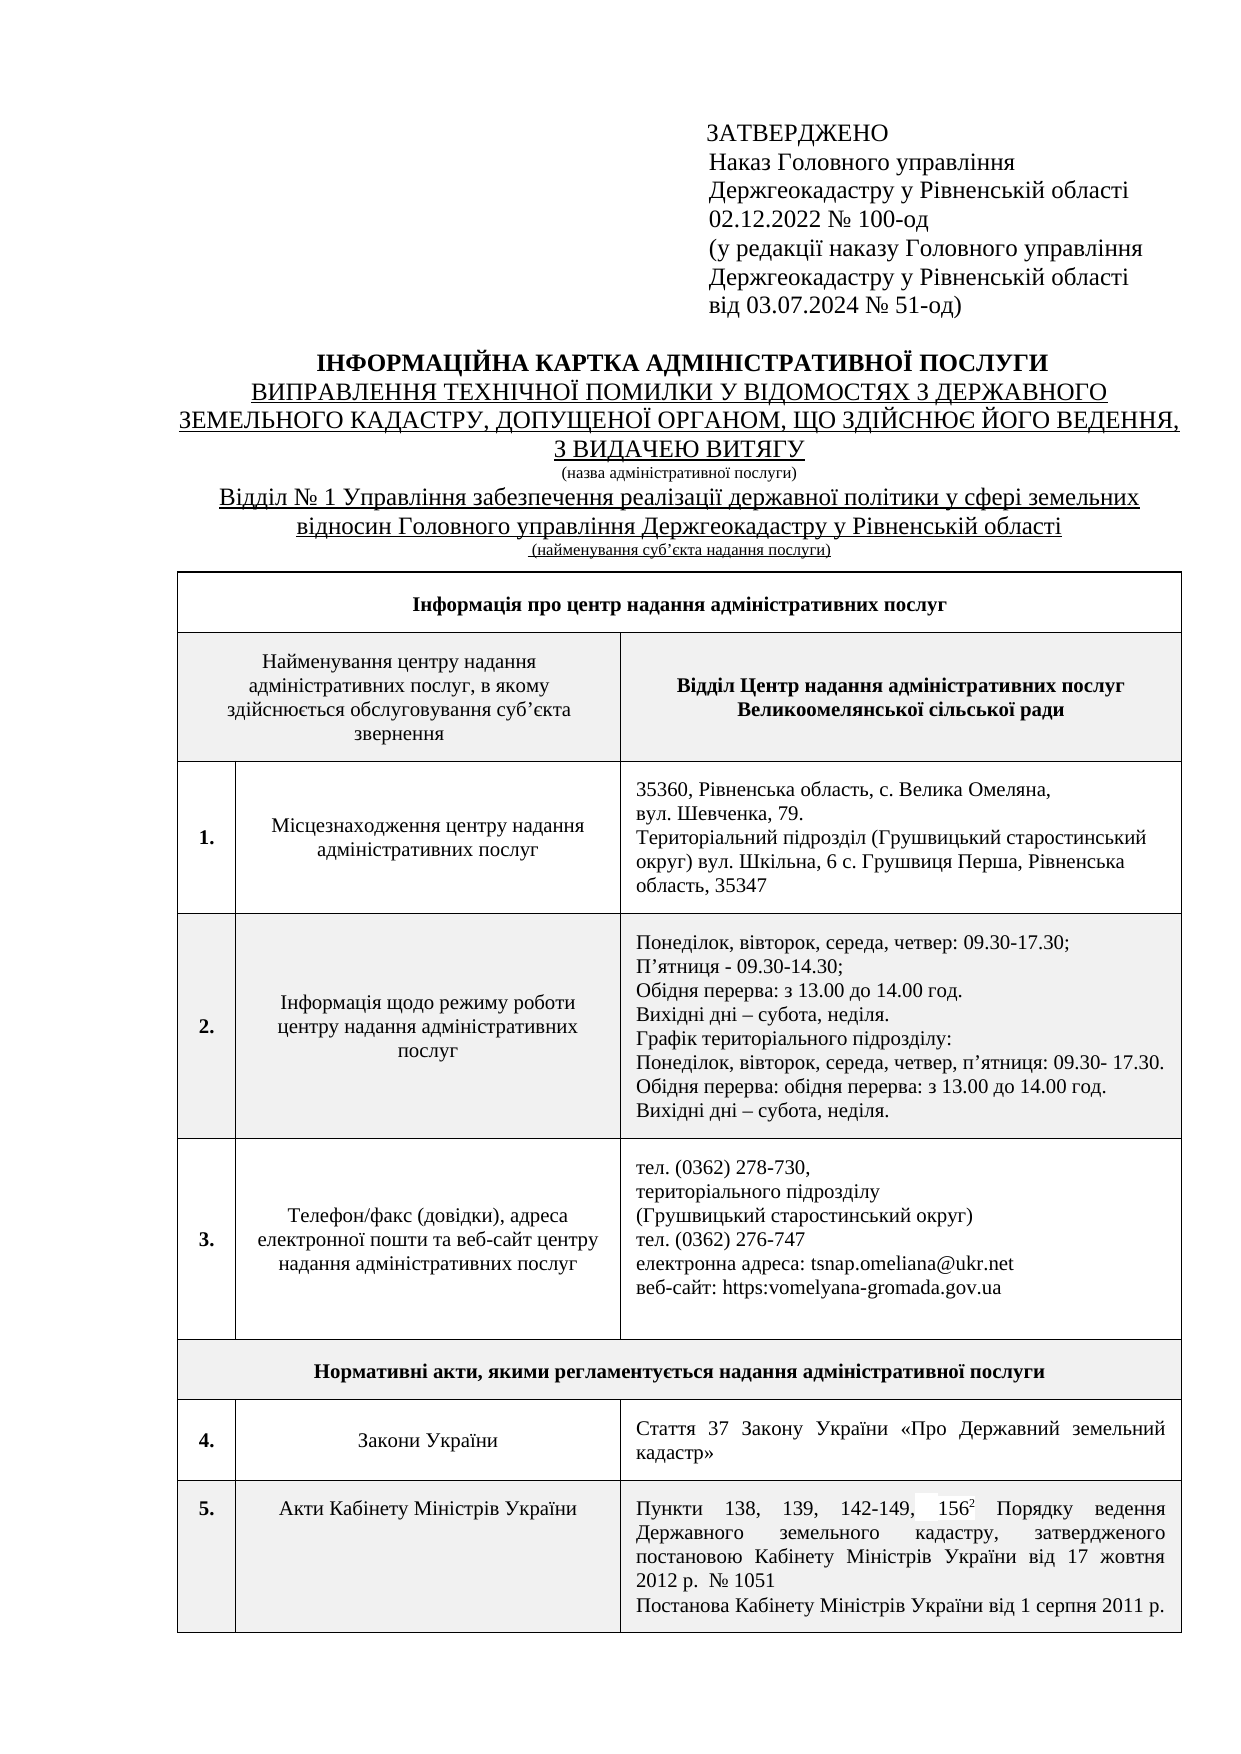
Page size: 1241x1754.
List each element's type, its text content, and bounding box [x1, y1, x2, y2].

text Наказ Головного управління Держгеокадастру у Рівненській області [709, 147, 1181, 204]
text (у редакції наказу Головного управління Держгеокадастру у Рівненській області [709, 233, 1181, 291]
table_cell 5. [178, 1481, 235, 1632]
text Відділ № 1 Управління забезпечення реалізації державної політики у сфері земельних відносин Головного управління Держгеокадастру у Рівненській області [177, 482, 1181, 540]
table_cell Стаття 37 Закону України «Про Державний земельний кадастр» [621, 1400, 1181, 1479]
table_cell 1. [178, 762, 235, 913]
table_cell Відділ Центр надання адміністративних послуг Великоомелянської сільської ради [621, 633, 1181, 761]
table_cell 4. [178, 1400, 235, 1479]
table_cell 2. [178, 914, 235, 1138]
text ІНФОРМАЦІЙНА КАРТКА АДМІНІСТРАТИВНОЇ ПОСЛУГИ [177, 348, 1181, 377]
table_header Інформація про центр надання адміністративних послуг [178, 573, 1181, 632]
table_cell 35360, Рівненська область, с. Велика Омеляна, вул. Шевченка, 79. Територіальний підрозділ (Грушвицький старостинський округ) вул. Шкільна, 6 с. Грушвиця Перша, Рівненська область, 35347 [621, 762, 1181, 913]
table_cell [621, 1481, 1181, 1632]
table_cell Найменування центру надання адміністративних послуг, в якому здійснюється обслуговування суб’єкта звернення [178, 633, 620, 761]
text від 03.07.2024 № 51-од) [177, 291, 1181, 319]
table_cell Нормативні акти, якими регламентується надання адміністративної послуги [178, 1340, 1181, 1399]
text (найменування суб’єкта надання послуги) [177, 540, 1181, 559]
table_cell Місцезнаходження центру надання адміністративних послуг [236, 762, 620, 913]
table_cell тел. (0362) 278-730, територіального підрозділу (Грушвицький старостинський округ) тел. (0362) 276-747 електронна адреса: tsnap.omeliana@ukr.net веб-сайт: https:vomelyana-gromada.gov.ua [621, 1139, 1181, 1339]
table_cell Телефон/факс (довідки), адреса електронної пошти та веб-сайт центру надання адміністративних послуг [236, 1139, 620, 1339]
text 02.12.2022 № 100-од [709, 204, 1181, 233]
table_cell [236, 1481, 620, 1632]
table_cell Понеділок, вівторок, середа, четвер: 09.30-17.30; П’ятниця - 09.30-14.30; Обідня перерва: з 13.00 до 14.00 год. Вихідні дні – субота, неділя. Графік територіального підрозділу: Понеділок, вівторок, середа, четвер, п’ятниця: 09.30- 17.30. Обідня перерва: обідня перерва: з 13.00 до 14.00 год. Вихідні дні – субота, неділя. [621, 914, 1181, 1138]
table_cell Закони України [236, 1400, 620, 1479]
text ЗАТВЕРДЖЕНО [177, 118, 1181, 147]
text ВИПРАВЛЕННЯ ТЕХНІЧНОЇ ПОМИЛКИ У ВІДОМОСТЯХ З ДЕРЖАВНОГО ЗЕМЕЛЬНОГО КАДАСТРУ, ДОПУЩЕНОЇ ОРГАНОМ, ЩО ЗДІЙСНЮЄ ЙОГО ВЕДЕННЯ, З ВИДАЧЕЮ ВИТЯГУ [177, 377, 1181, 463]
table_cell 3. [178, 1139, 235, 1339]
text (назва адміністративної послуги) [177, 463, 1181, 482]
table_cell Інформація щодо режиму роботи центру надання адміністративних послуг [236, 914, 620, 1138]
